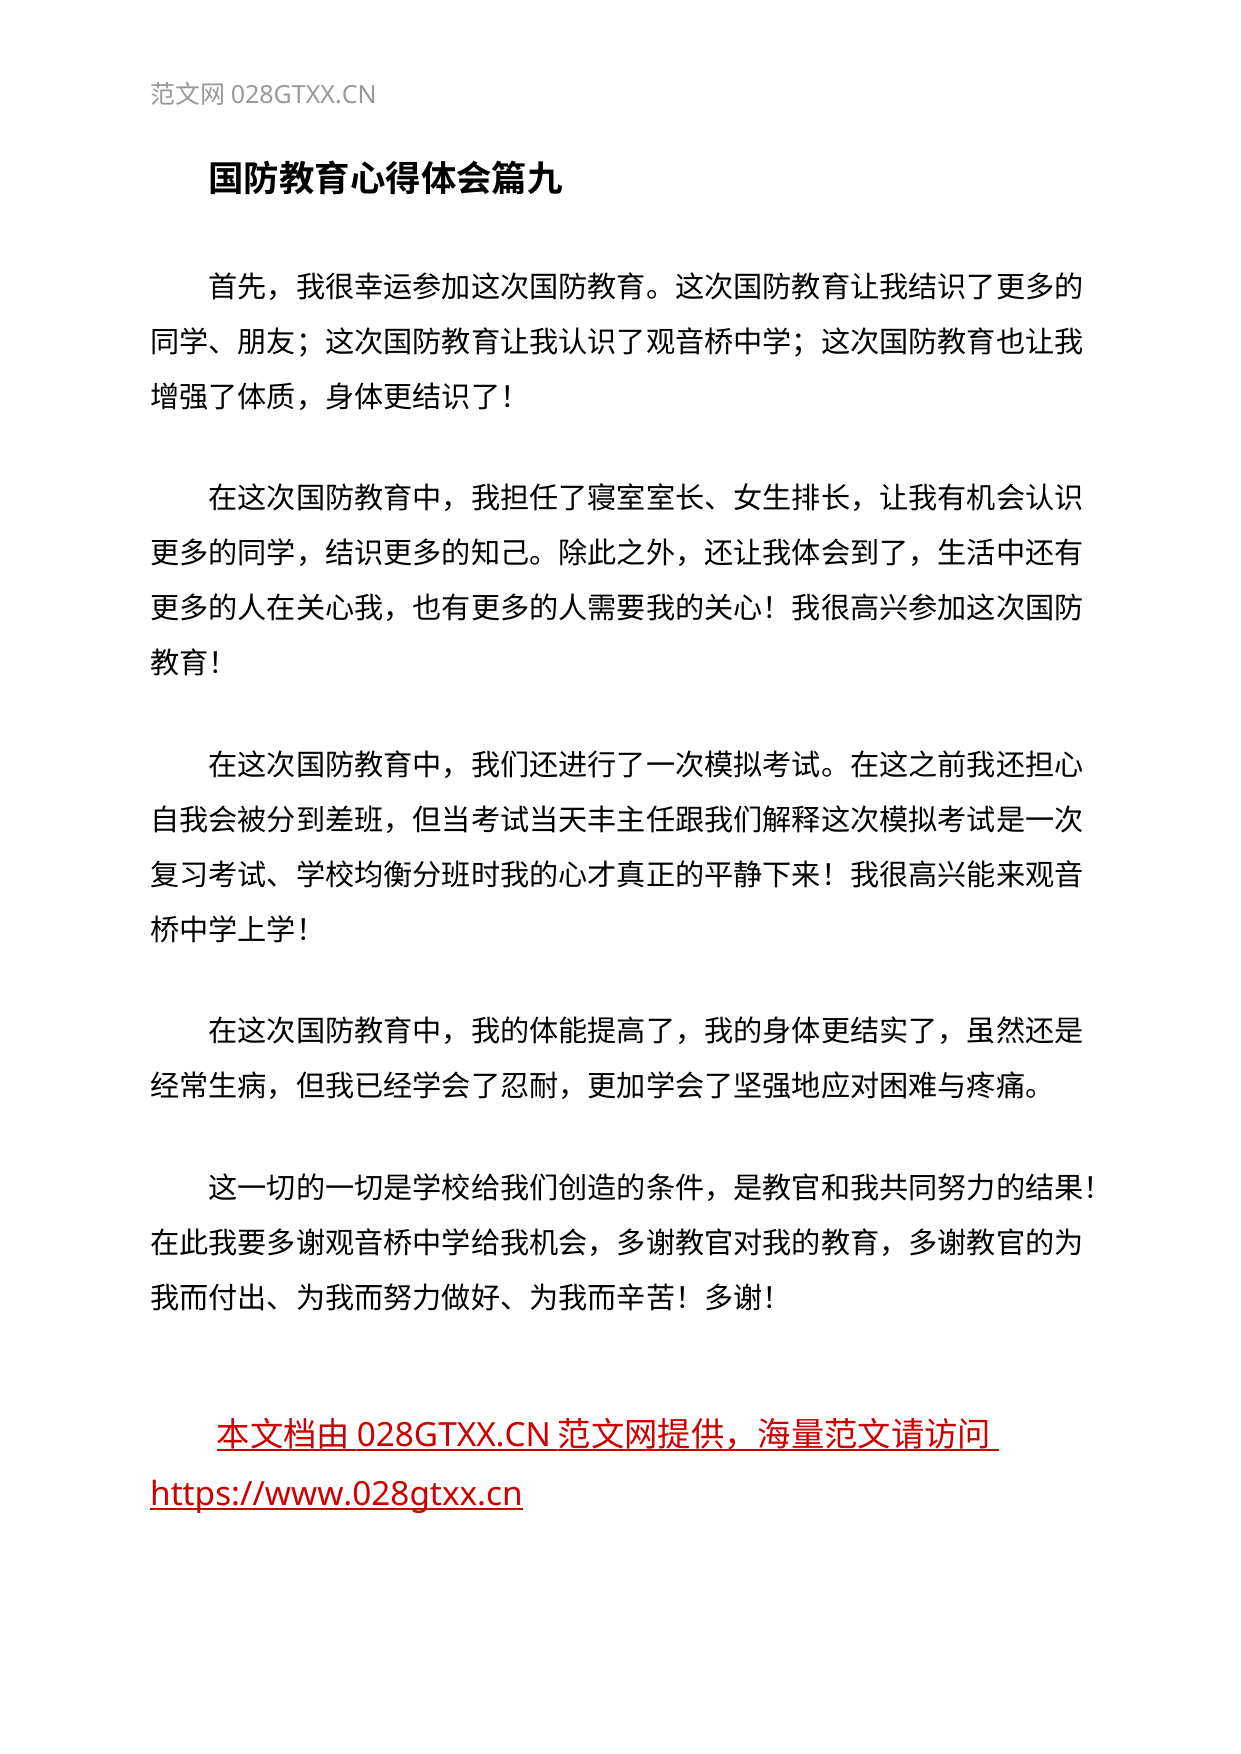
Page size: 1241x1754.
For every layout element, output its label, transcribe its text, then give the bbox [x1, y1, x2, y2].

text 本文档由028GTXX.CN范文网提供，海量范文请访问 https://www.028gtxx.cn [150, 1407, 1090, 1515]
text 这一切的一切是学校给我们创造的条件，是教官和我共同努力的结果！在此我要多谢观音桥中学给我机会，多谢教官对我的教育，多谢教官的为我而付出、为我而努力做好、为我而辛苦！多谢！ [150, 1164, 1090, 1317]
text 在这次国防教育中，我们还进行了一次模拟考试。在这之前我还担心自我会被分到差班，但当考试当天丰主任跟我们解释这次模拟考试是一次复习考试、学校均衡分班时我的心才真正的平静下来！我很高兴能来观音桥中学上学！ [150, 741, 1090, 948]
text 首先，我很幸运参加这次国防教育。这次国防教育让我结识了更多的同学、朋友；这次国防教育让我认识了观音桥中学；这次国防教育也让我增强了体质，身体更结识了！ [150, 263, 1090, 416]
text 国防教育心得体会篇九 [150, 150, 1090, 201]
text 在这次国防教育中，我担任了寝室室长、女生排长，让我有机会认识更多的同学，结识更多的知己。除此之外，还让我体会到了，生活中还有更多的人在关心我，也有更多的人需要我的关心！我很高兴参加这次国防教育！ [150, 475, 1090, 682]
text 在这次国防教育中，我的体能提高了，我的身体更结实了，虽然还是经常生病，但我已经学会了忍耐，更加学会了坚强地应对困难与疼痛。 [150, 1008, 1090, 1105]
